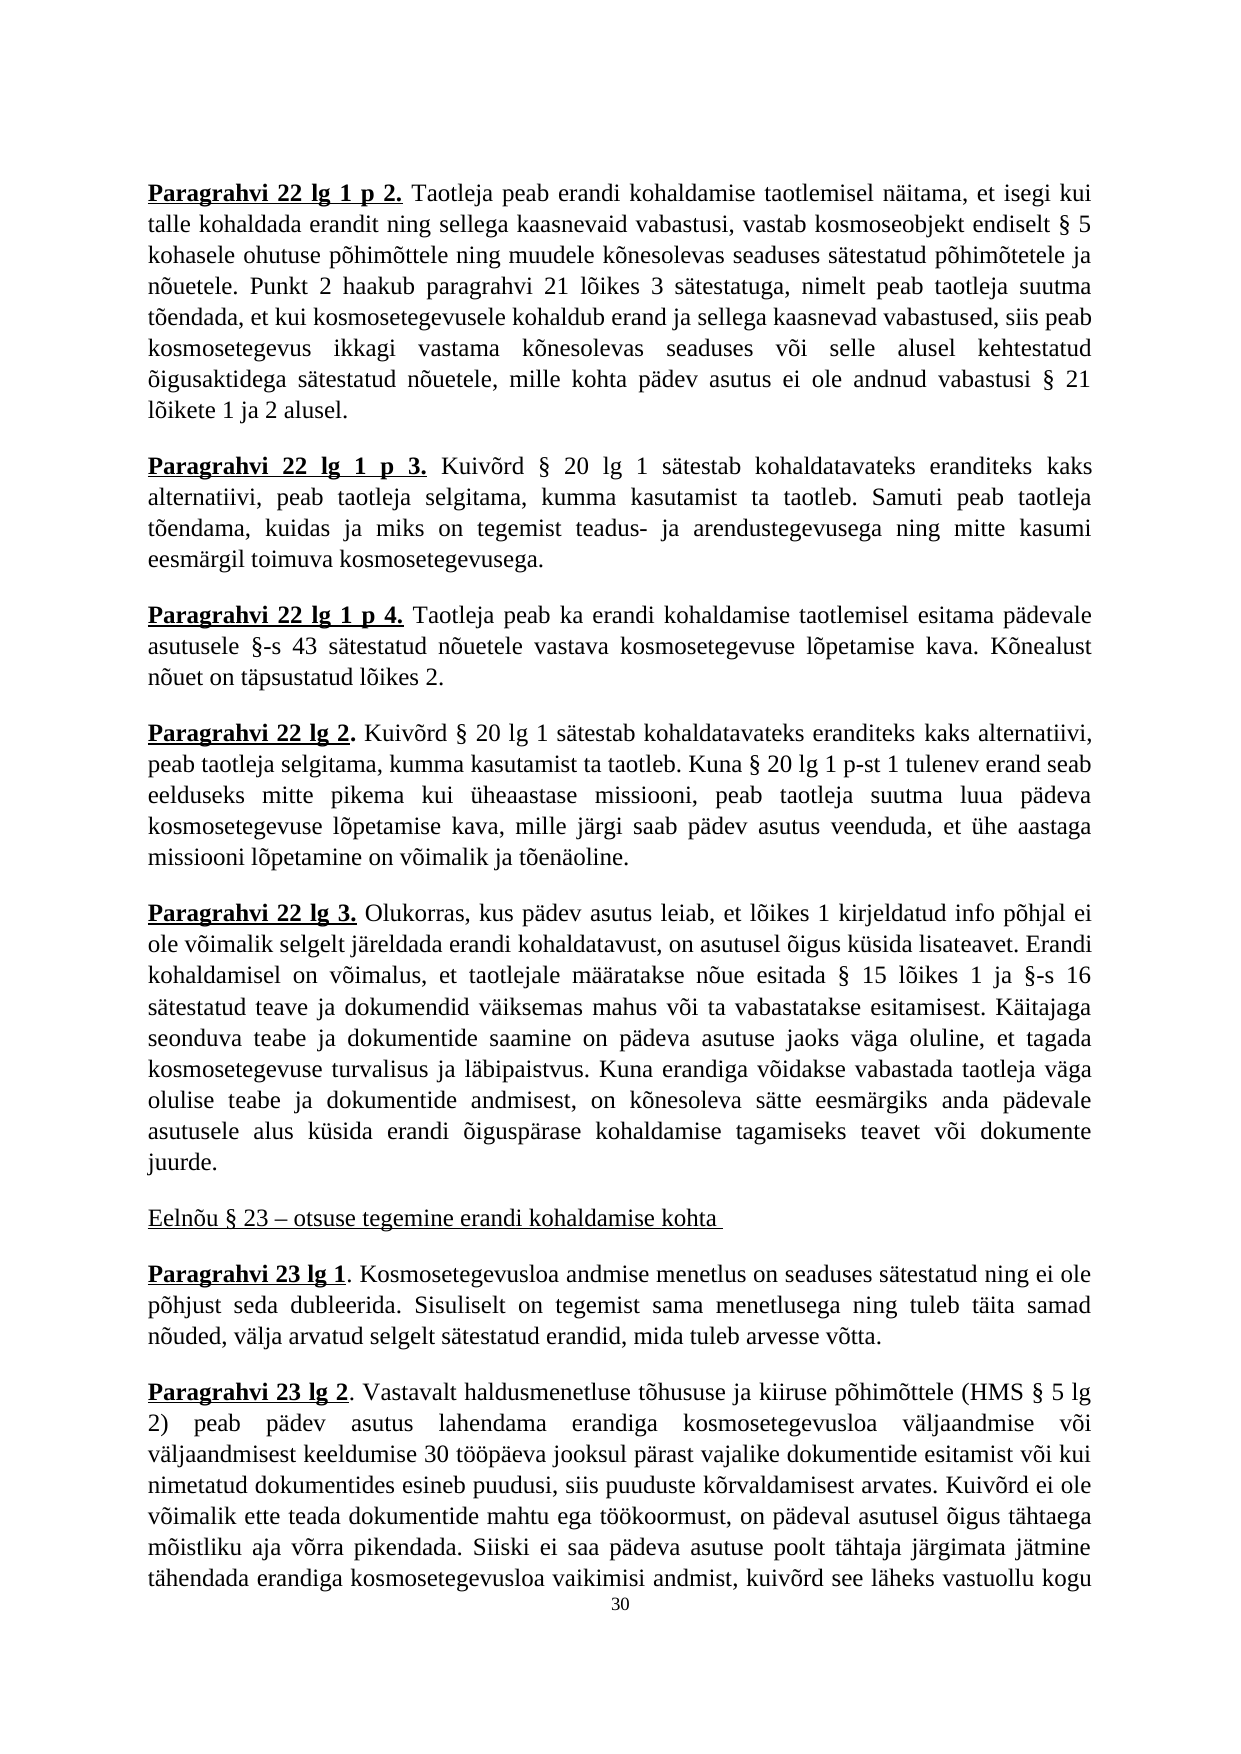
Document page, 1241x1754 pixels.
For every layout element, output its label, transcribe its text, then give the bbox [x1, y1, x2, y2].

text Paragrahvi 22 lg 1 p 3. Kuivõrd § 20 lg 1 sätestab kohaldatavateks eranditeks kaks alternatiivi, peab taotleja selgitama, kumma kasutamist ta taotleb. Samuti peab taotleja tõendama, kuidas ja miks on tegemist teadus- ja arendustegevusega ning mitte kasumi eesmärgil toimuva kosmosetegevusega. [148, 451, 1092, 573]
text Paragrahvi 22 lg 1 p 2. Taotleja peab erandi kohaldamise taotlemisel näitama, et isegi kui talle kohaldada erandit ning sellega kaasnevaid vabastusi, vastab kosmoseobjekt endiselt § 5 kohasele ohutuse põhimõttele ning muudele kõnesolevas seaduses sätestatud põhimõtetele ja nõuetele. Punkt 2 haakub paragrahvi 21 lõikes 3 sätestatuga, nimelt peab taotleja suutma tõendada, et kui kosmosetegevusele kohaldub erand ja sellega kaasnevad vabastused, siis peab kosmosetegevus ikkagi vastama kõnesolevas seaduses või selle alusel kehtestatud õigusaktidega sätestatud nõuetele, mille kohta pädev asutus ei ole andnud vabastusi § 21 lõikete 1 ja 2 alusel. [148, 178, 1092, 424]
text Paragrahvi 22 lg 3. Olukorras, kus pädev asutus leiab, et lõikes 1 kirjeldatud info põhjal ei ole võimalik selgelt järeldada erandi kohaldatavust, on asutusel õigus küsida lisateavet. Erandi kohaldamisel on võimalus, et taotlejale määratakse nõue esitada § 15 lõikes 1 ja §-s 16 sätestatud teave ja dokumendid väiksemas mahus või ta vabastatakse esitamisest. Käitajaga seonduva teabe ja dokumentide saamine on pädeva asutuse jaoks väga oluline, et tagada kosmosetegevuse turvalisus ja läbipaistvus. Kuna erandiga võidakse vabastada taotleja väga olulise teabe ja dokumentide andmisest, on kõnesoleva sätte eesmärgiks anda pädevale asutusele alus küsida erandi õiguspärase kohaldamise tagamiseks teavet või dokumente juurde. [148, 898, 1092, 1176]
text Paragrahvi 23 lg 1. Kosmosetegevusloa andmise menetlus on seaduses sätestatud ning ei ole põhjust seda dubleerida. Sisuliselt on tegemist sama menetlusega ning tuleb täita samad nõuded, välja arvatud selgelt sätestatud erandid, mida tuleb arvesse võtta. [148, 1259, 1092, 1350]
text Paragrahvi 22 lg 1 p 4. Taotleja peab ka erandi kohaldamise taotlemisel esitama pädevale asutusele §-s 43 sätestatud nõuetele vastava kosmosetegevuse lõpetamise kava. Kõnealust nõuet on täpsustatud lõikes 2. [148, 600, 1092, 691]
text Paragrahvi 22 lg 2. Kuivõrd § 20 lg 1 sätestab kohaldatavateks eranditeks kaks alternatiivi, peab taotleja selgitama, kumma kasutamist ta taotleb. Kuna § 20 lg 1 p-st 1 tulenev erand seab eelduseks mitte pikema kui üheaastase missiooni, peab taotleja suutma luua pädeva kosmosetegevuse lõpetamise kava, mille järgi saab pädev asutus veenduda, et ühe aastaga missiooni lõpetamine on võimalik ja tõenäoline. [148, 718, 1092, 871]
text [148, 1377, 1092, 1592]
subtitle Eelnõu § 23 – otsuse tegemine erandi kohaldamise kohta [148, 1203, 1092, 1232]
